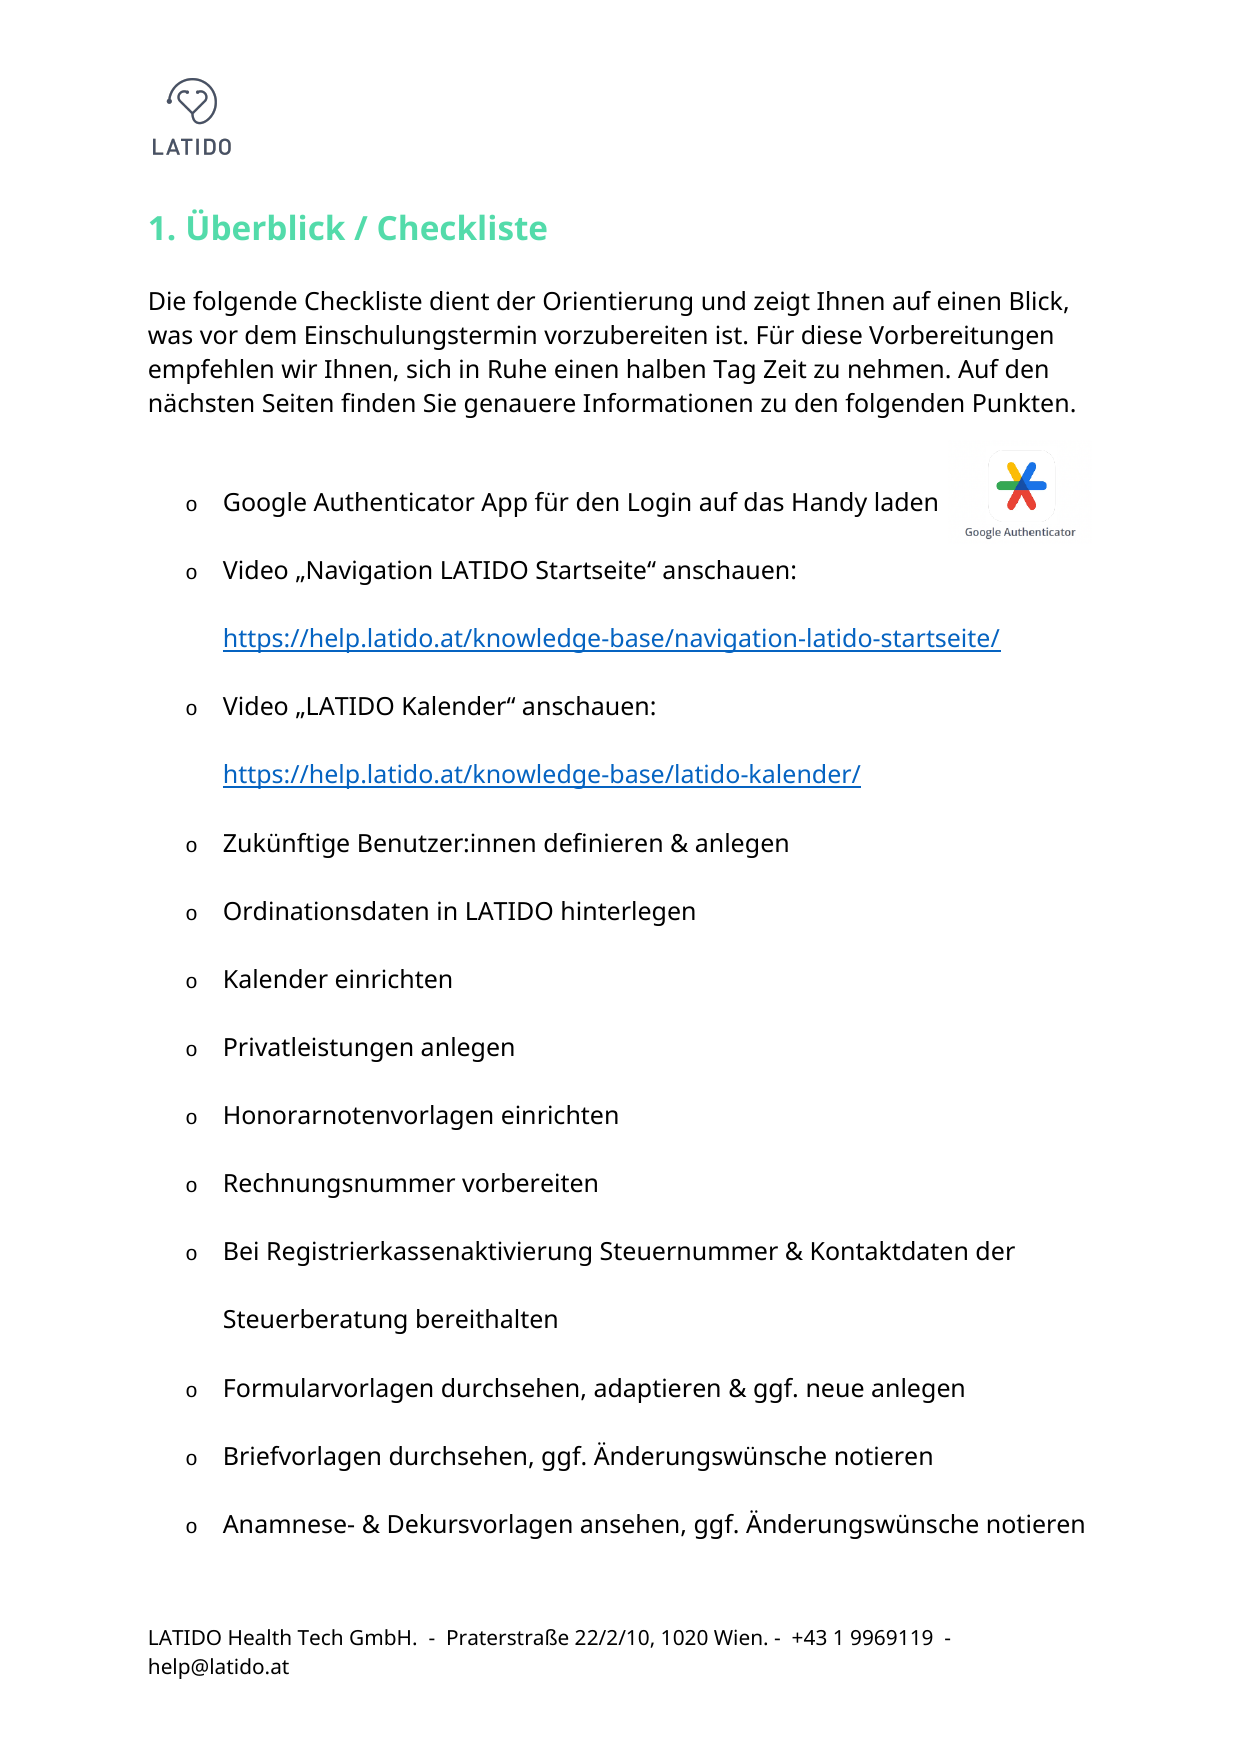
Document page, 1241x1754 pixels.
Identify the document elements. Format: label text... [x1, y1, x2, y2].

picture [947, 440, 1093, 544]
list Ordinationsdaten in LATIDO hinterlegen [185, 893, 1093, 927]
list Briefvorlagen durchsehen, ggf. Änderungswünsche notieren [185, 1438, 1093, 1472]
list Google Authenticator App für den Login auf das Handy laden [185, 485, 947, 519]
list Überblick / Checkliste [148, 204, 1093, 250]
list Bei Registrierkassenaktivierung Steuernummer & Kontaktdaten der Steuerberatung bereithalten [185, 1234, 1093, 1336]
list Privatleistungen anlegen [185, 1030, 1093, 1064]
list Anamnese- & Dekursvorlagen ansehen, ggf. Änderungswünsche notieren [185, 1507, 1093, 1541]
text https://help.latido.at/knowledge-base/latido-kalender/ [223, 757, 1093, 791]
list Video „Navigation LATIDO Startseite“ anschauen: https://help.latido.at/knowledge-base/navigation-latido-startseite/ [185, 553, 1093, 655]
text Die folgende Checkliste dient der Orientierung und zeigt Ihnen auf einen Blick, was vor dem Einschulungstermin vorzubereiten ist. Für diese Vorbereitungen empfehlen wir Ihnen, sich in Ruhe einen halben Tag Zeit zu nehmen. Auf den nächsten Seiten finden Sie genauere Informationen zu den folgenden Punkten. [148, 284, 1093, 420]
list Zukünftige Benutzer:innen definieren & anlegen [185, 825, 1093, 859]
list Rechnungsnummer vorbereiten [185, 1166, 1093, 1200]
list Formularvorlagen durchsehen, adaptieren & ggf. neue anlegen [185, 1370, 1093, 1404]
picture [147, 73, 234, 159]
list Kalender einrichten [185, 962, 1093, 996]
list Honorarnotenvorlagen einrichten [185, 1098, 1093, 1132]
list Video „LATIDO Kalender“ anschauen: [185, 689, 1093, 723]
